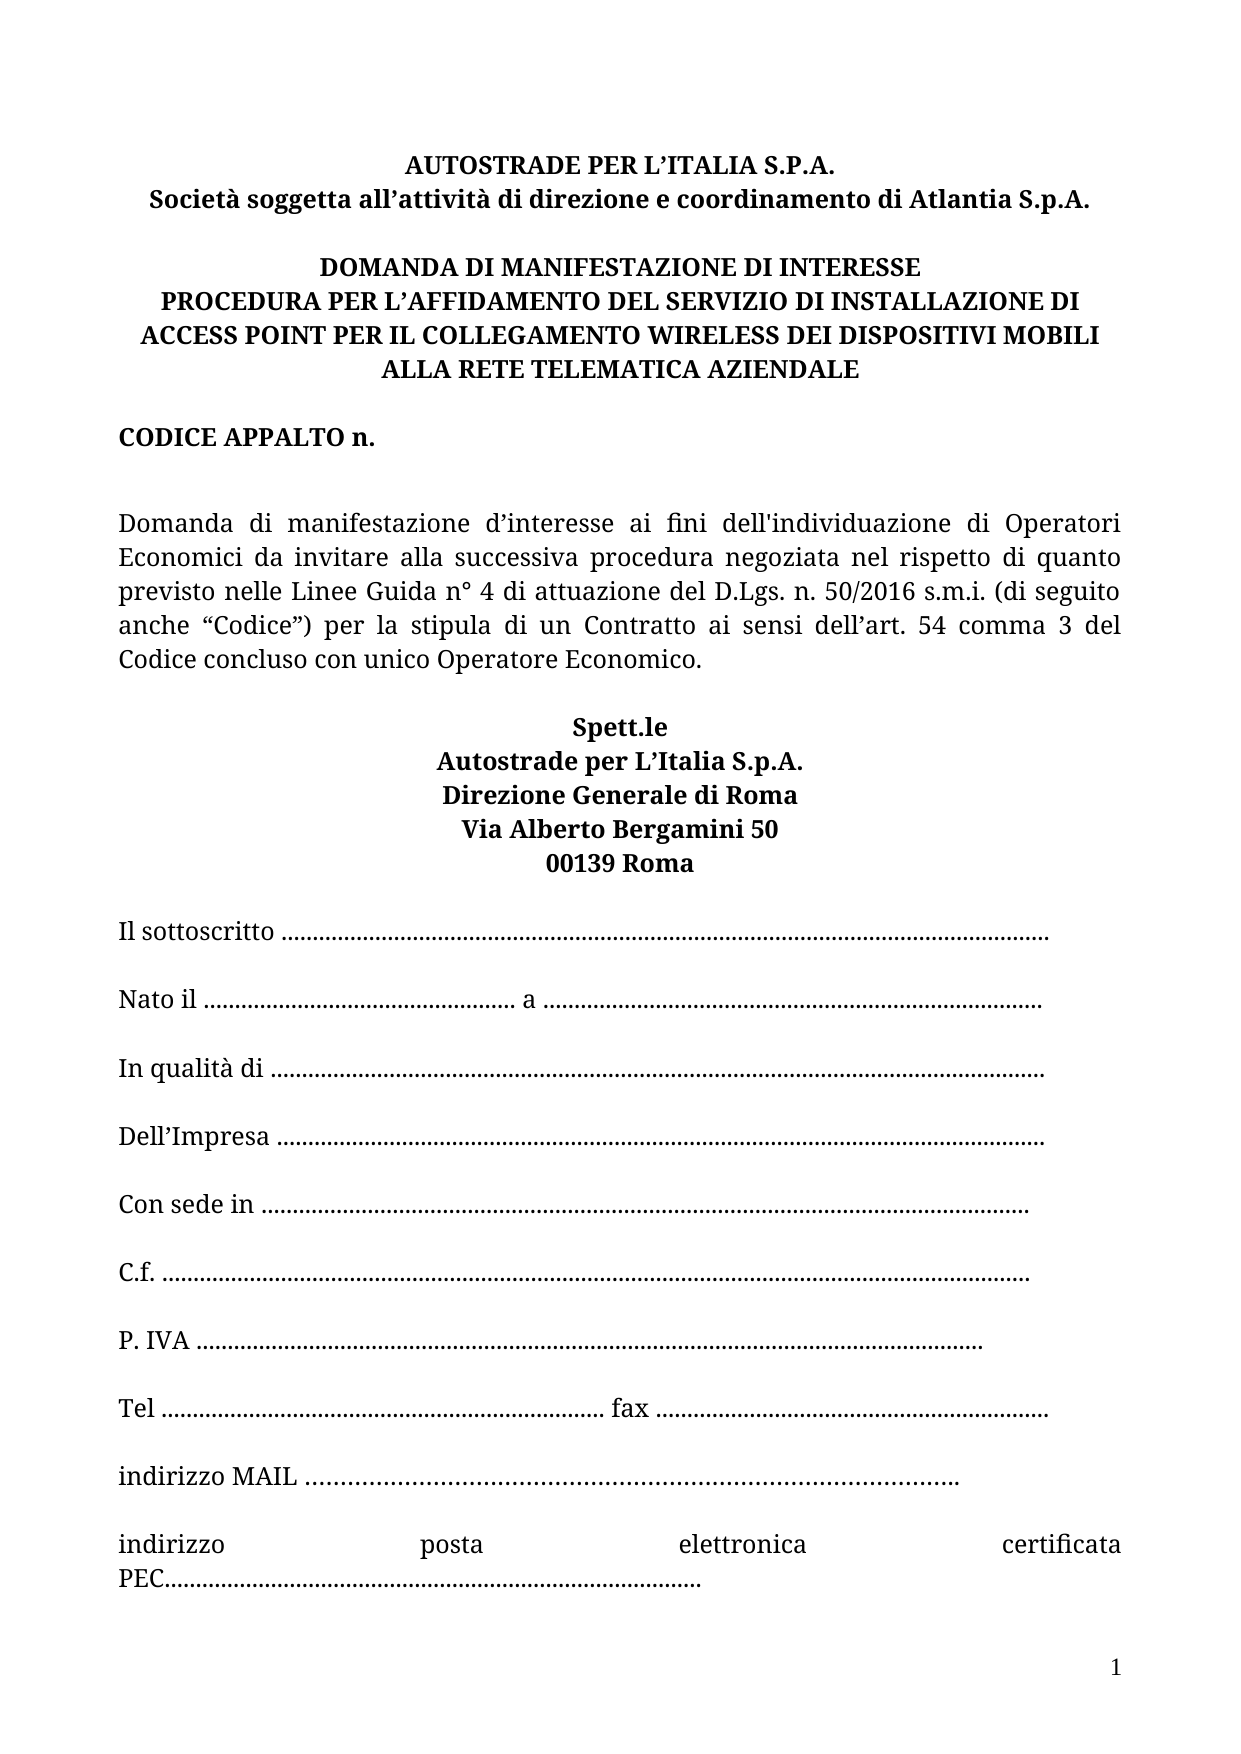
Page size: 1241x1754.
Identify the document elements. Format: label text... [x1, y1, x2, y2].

text CODICE APPALTO n. [118, 420, 1122, 454]
text Domanda di manifestazione d’interesse ai fini dell'individuazione di Operatori Economici da invitare alla successiva procedura negoziata nel rispetto di quanto previsto nelle Linee Guida n° 4 di attuazione del D.Lgs. n. 50/2016 s.m.i. (di seguito anche “Codice”) per la stipula di un Contratto ai sensi dell’art. 54 comma 3 del Codice concluso con unico Operatore Economico. [118, 505, 1122, 676]
text Autostrade per L’Italia S.p.A. [118, 744, 1122, 778]
text Tel ....................................................................... fax ............................................................... [118, 1391, 1122, 1425]
text Nato il .................................................. a ................................................................................ [118, 982, 1122, 1016]
text Il sottoscritto ........................................................................................................................... [118, 914, 1122, 948]
text indirizzo MAIL ……………………………………………………………………………….. [118, 1459, 1122, 1493]
text P. IVA .............................................................................................................................. [118, 1323, 1122, 1357]
text Con sede in ........................................................................................................................... [118, 1186, 1122, 1221]
text PROCEDURA PER L’AFFIDAMENTO DEL SERVIZIO DI INSTALLAZIONE DI ACCESS POINT PER IL COLLEGAMENTO WIRELESS DEI DISPOSITIVI MOBILI ALLA RETE TELEMATICA AZIENDALE [118, 284, 1122, 386]
text 00139 Roma [118, 846, 1122, 880]
text Direzione Generale di Roma [118, 778, 1122, 812]
text DOMANDA DI MANIFESTAZIONE DI INTERESSE [118, 250, 1122, 284]
text Società soggetta all’attività di direzione e coordinamento di Atlantia S.p.A. [118, 182, 1122, 216]
text Spett.le [118, 709, 1122, 744]
text Via Alberto Bergamini 50 [118, 812, 1122, 846]
text indirizzo posta elettronica certificata PEC...................................................................................... [118, 1527, 1122, 1595]
text C.f. ........................................................................................................................................... [118, 1254, 1122, 1289]
text AUTOSTRADE PER L’ITALIA S.P.A. [118, 148, 1122, 182]
text Dell’Impresa ........................................................................................................................... [118, 1118, 1122, 1152]
text In qualità di ............................................................................................................................ [118, 1050, 1122, 1084]
